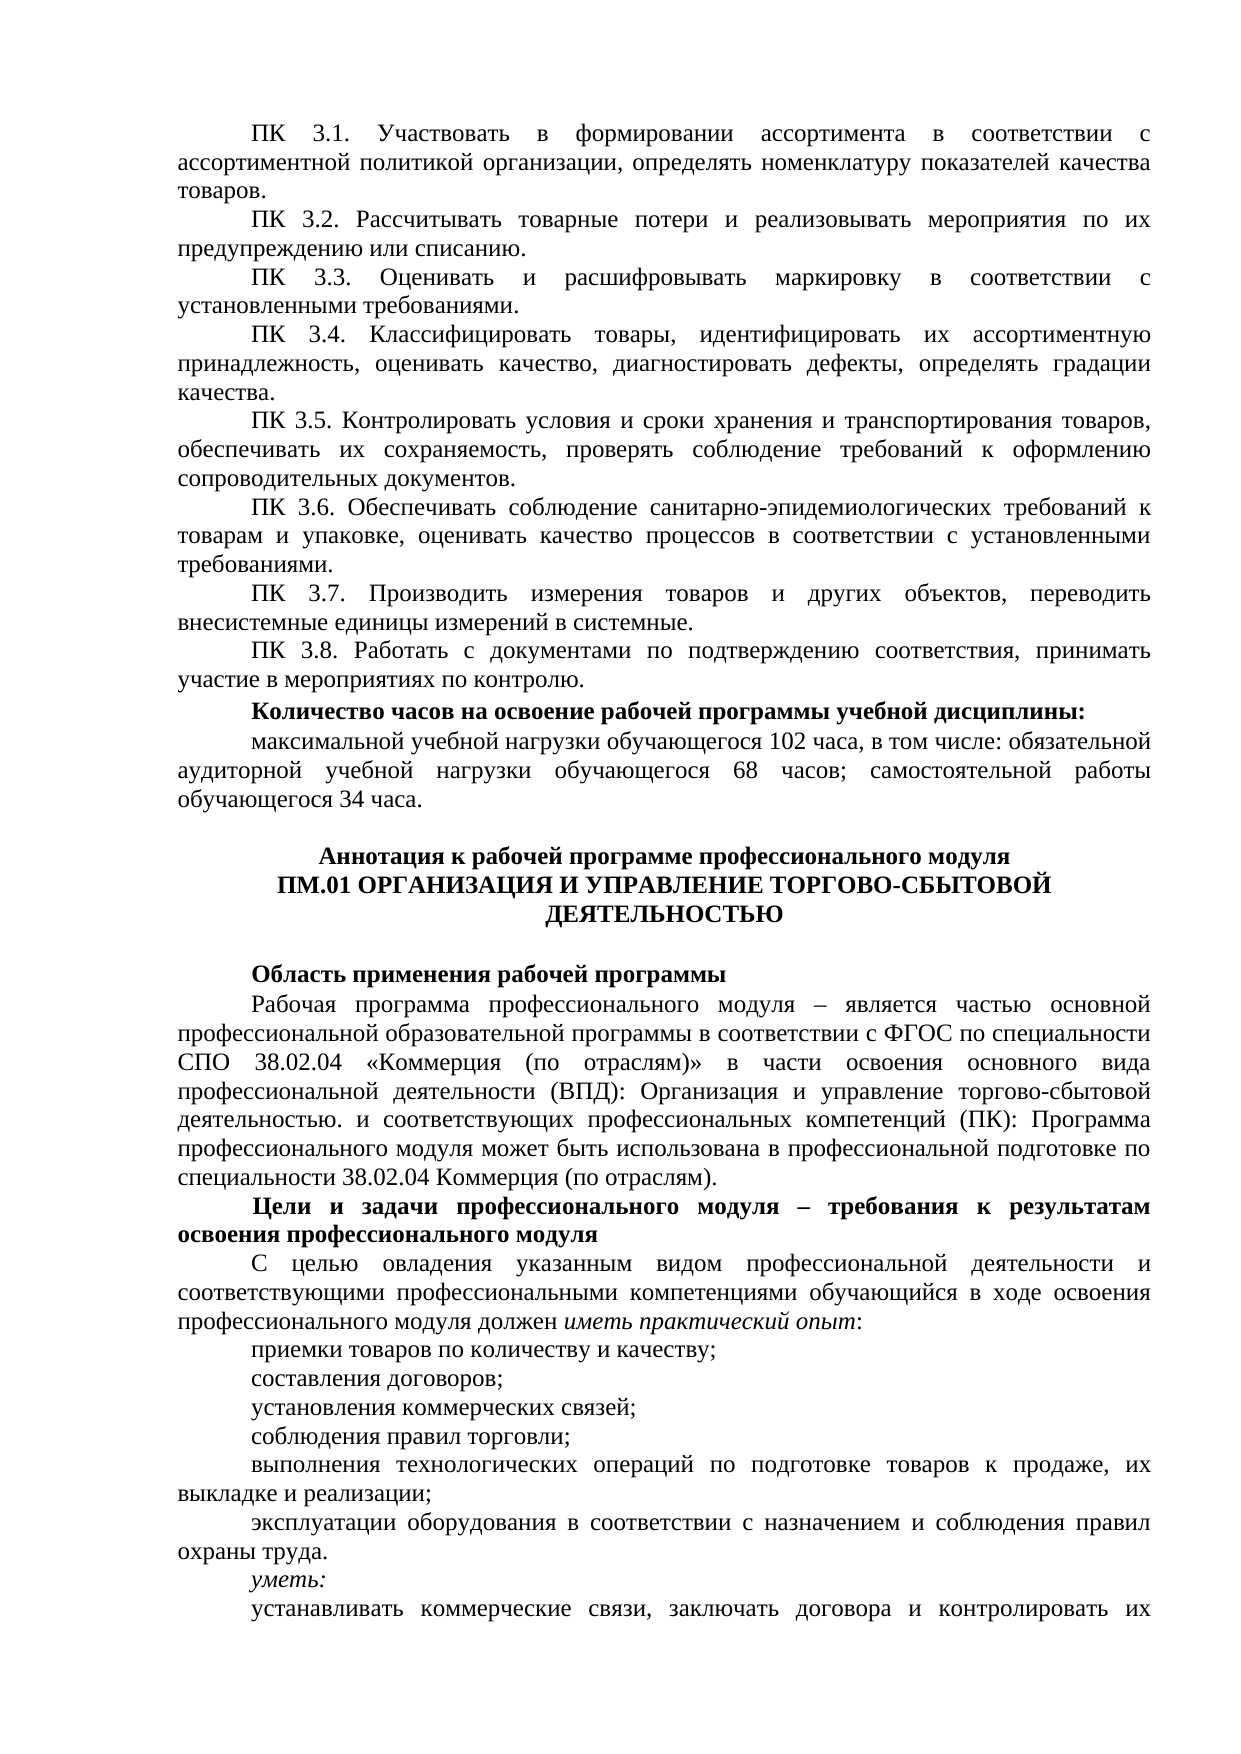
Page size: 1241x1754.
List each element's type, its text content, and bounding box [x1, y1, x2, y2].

subtitle Область применения рабочей программы [177, 956, 1152, 989]
text ПК 3.1. Участвовать в формировании ассортимента в соответствии с ассортиментной политикой организации, определять номенклатуру показателей качества товаров. [177, 118, 1152, 204]
text приемки товаров по количеству и качеству; [177, 1334, 1152, 1363]
text установления коммерческих связей; [177, 1392, 1152, 1421]
subtitle Количество часов на освоение рабочей программы учебной дисциплины: [177, 693, 1152, 726]
text С целью овладения указанным видом профессиональной деятельности и соответствующими профессиональными компетенциями обучающийся в ходе освоения профессионального модуля должен иметь практический опыт: [177, 1248, 1152, 1334]
text ПК 3.8. Работать с документами по подтверждению соответствия, принимать участие в мероприятиях по контролю. [177, 636, 1152, 693]
text ПК 3.5. Контролировать условия и сроки хранения и транспортирования товаров, обеспечивать их сохраняемость, проверять соблюдение требований к оформлению сопроводительных документов. [177, 406, 1152, 492]
text ПК 3.6. Обеспечивать соблюдение санитарно-эпидемиологических требований к товарам и упаковке, оценивать качество процессов в соответствии с установленными требованиями. [177, 492, 1152, 578]
text эксплуатации оборудования в соответствии с назначением и соблюдения правил охраны труда. [177, 1507, 1152, 1564]
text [177, 1593, 1152, 1622]
text ПК 3.7. Производить измерения товаров и других объектов, переводить внесистемные единицы измерений в системные. [177, 578, 1152, 636]
text ПМ.01 ОРГАНИЗАЦИЯ И УПРАВЛЕНИЕ ТОРГОВО-СБЫТОВОЙ ДЕЯТЕЛЬНОСТЬЮ [177, 870, 1152, 928]
text Аннотация к рабочей программе профессионального модуля [177, 841, 1152, 870]
text Рабочая программа профессионального модуля – является частью основной профессиональной образовательной программы в соответствии с ФГОС по специальности СПО 38.02.04 «Коммерция (по отраслям)» в части освоения основного вида профессиональной деятельности (ВПД): Организация и управление торгово-сбытовой деятельностью. и соответствующих профессиональных компетенций (ПК): Программа профессионального модуля может быть использована в профессиональной подготовке по специальности 38.02.04 Коммерция (по отраслям). [177, 989, 1152, 1191]
text Цели и задачи профессионального модуля – требования к результатам освоения профессионального модуля [177, 1191, 1152, 1248]
text ПК 3.4. Классифицировать товары, идентифицировать их ассортиментную принадлежность, оценивать качество, диагностировать дефекты, определять градации качества. [177, 319, 1152, 406]
text составления договоров; [177, 1363, 1152, 1392]
text уметь: [177, 1564, 1152, 1593]
text максимальной учебной нагрузки обучающегося 102 часа, в том числе: обязательной аудиторной учебной нагрузки обучающегося 68 часов; самостоятельной работы обучающегося 34 часа. [177, 726, 1152, 813]
text выполнения технологических операций по подготовке товаров к продаже, их выкладке и реализации; [177, 1449, 1152, 1507]
text соблюдения правил торговли; [177, 1421, 1152, 1449]
text ПК 3.2. Рассчитывать товарные потери и реализовывать мероприятия по их предупреждению или списанию. [177, 204, 1152, 262]
text ПК 3.3. Оценивать и расшифровывать маркировку в соответствии с установленными требованиями. [177, 262, 1152, 319]
